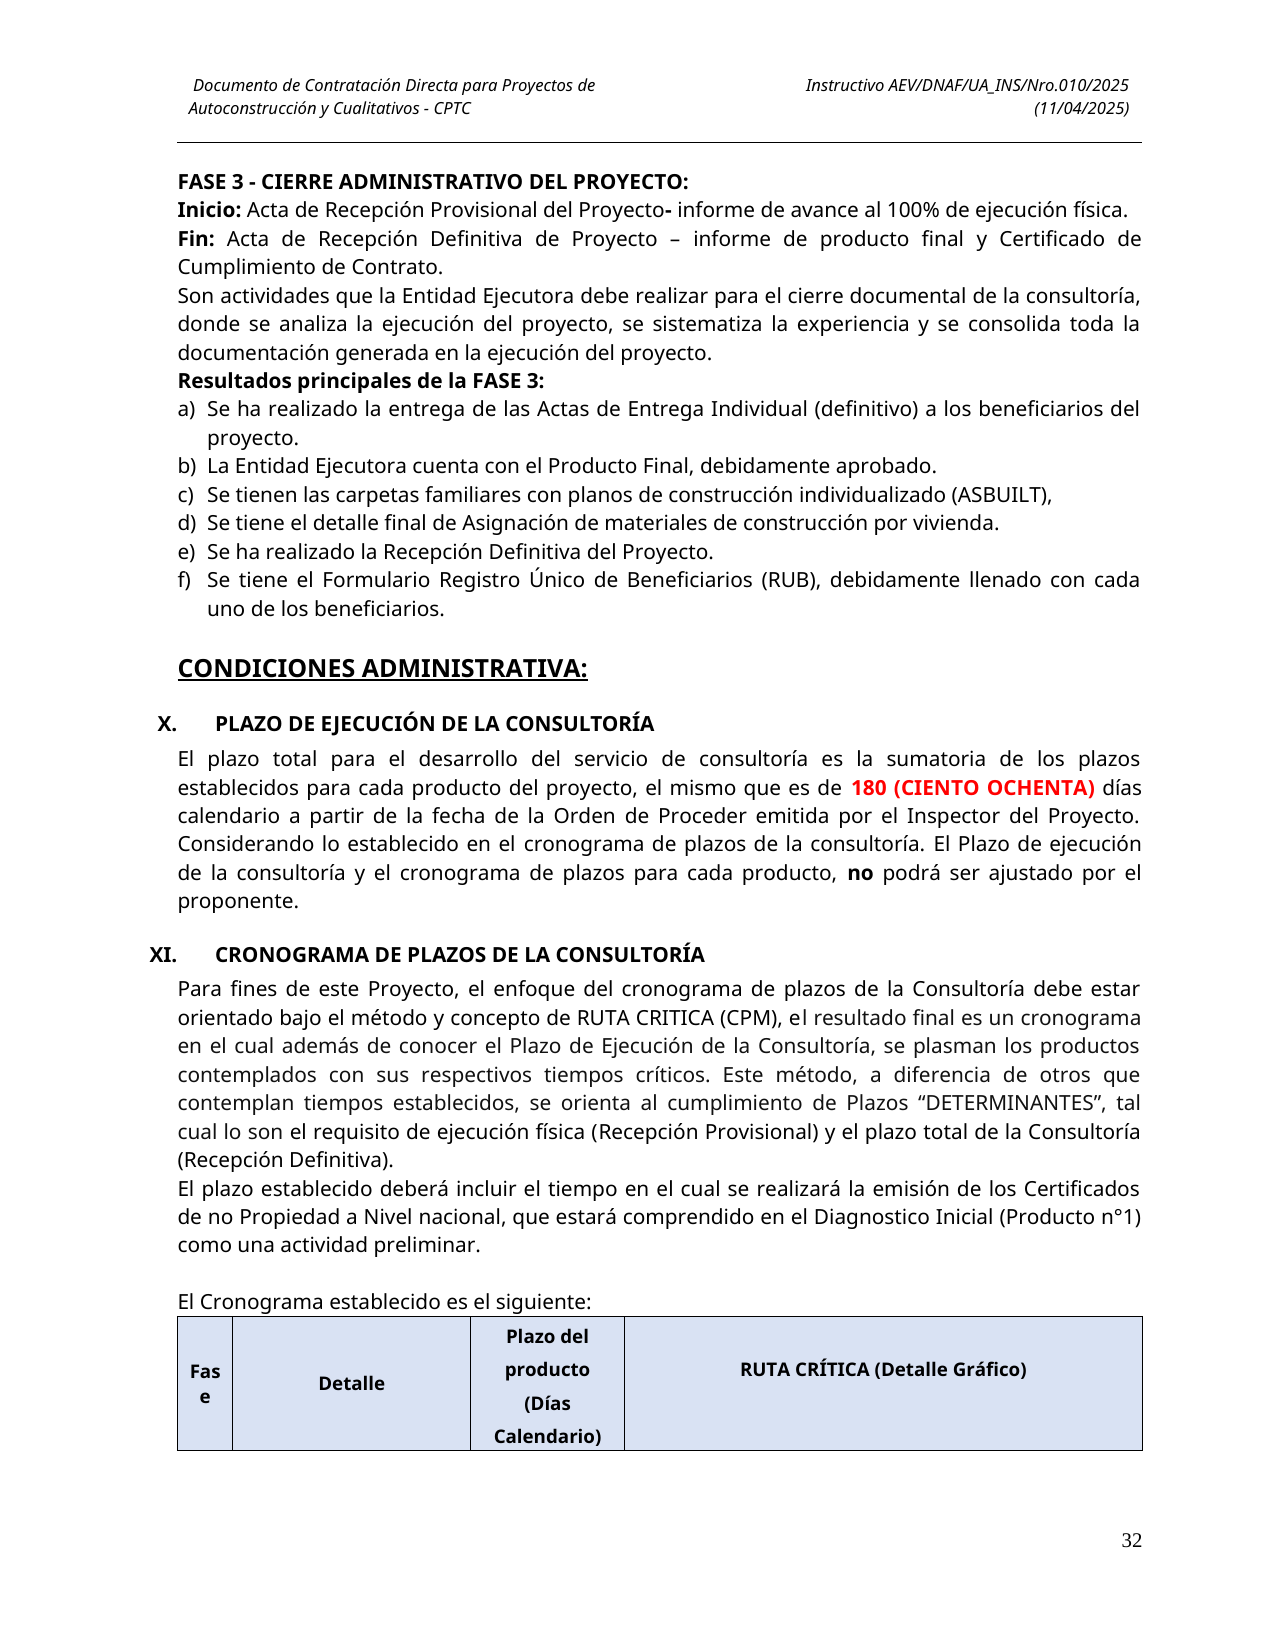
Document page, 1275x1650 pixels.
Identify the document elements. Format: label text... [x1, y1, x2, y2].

list Se ha realizado la Recepción Definitiva del Proyecto. [177, 537, 1142, 565]
text El plazo total para el desarrollo del servicio de consultoría es la sumatoria de los plazos establecidos para cada producto del proyecto, el mismo que es de 180 (CIENTO OCHENTA) días calendario a partir de la fecha de la Orden de Proceder emitida por el Inspector del Proyecto. Considerando lo establecido en el cronograma de plazos de la consultoría. El Plazo de ejecución de la consultoría y el cronograma de plazos para cada producto, no podrá ser ajustado por el proponente. [177, 744, 1142, 915]
text FASE 3 - CIERRE ADMINISTRATIVO DEL PROYECTO: [177, 167, 1142, 196]
list Se tiene el Formulario Registro Único de Beneficiarios (RUB), debidamente llenado con cada uno de los beneficiarios. [177, 565, 1142, 622]
table_header RUTA CRÍTICA (Detalle Gráfico) [625, 1317, 1142, 1450]
list Se tienen las carpetas familiares con planos de construcción individualizado (ASBUILT), [177, 480, 1142, 508]
list PLAZO DE EJECUCIÓN DE LA CONSULTORÍA [177, 709, 1142, 738]
text Inicio: Acta de Recepción Provisional del Proyecto- informe de avance al 100% de ejecución física. [177, 196, 1142, 224]
table_header Fase [178, 1317, 232, 1450]
text El Cronograma establecido es el siguiente: [177, 1287, 1142, 1316]
text Para fines de este Proyecto, el enfoque del cronograma de plazos de la Consultoría debe estar orientado bajo el método y concepto de RUTA CRITICA (CPM), el resultado final es un cronograma en el cual además de conocer el Plazo de Ejecución de la Consultoría, se plasman los productos contemplados con sus respectivos tiempos críticos. Este método, a diferencia de otros que contemplan tiempos establecidos, se orienta al cumplimiento de Plazos “DETERMINANTES”, tal cual lo son el requisito de ejecución física (Recepción Provisional) y el plazo total de la Consultoría (Recepción Definitiva). [177, 1117, 1142, 1174]
list Se ha realizado la entrega de las Actas de Entrega Individual (definitivo) a los beneficiarios del proyecto. [177, 394, 1142, 451]
list La Entidad Ejecutora cuenta con el Producto Final, debidamente aprobado. [177, 451, 1142, 480]
list Se tiene el detalle final de Asignación de materiales de construcción por vivienda. [177, 508, 1142, 537]
text Para fines de este Proyecto, el enfoque del cronograma de plazos de la Consultoría debe estar orientado bajo el método y concepto de RUTA CRITICA (CPM), el resultado final es un cronograma en el cual además de conocer el Plazo de Ejecución de la Consultoría, se plasman los productos contemplados con sus respectivos tiempos críticos. Este método, a diferencia de otros que contemplan tiempos establecidos, se orienta al cumplimiento de Plazos “DETERMINANTES”, tal cual lo son el requisito de ejecución física (Recepción Provisional) y el plazo total de la Consultoría (Recepción Definitiva). [177, 974, 1142, 1031]
table_header Plazo del producto (Días Calendario) [471, 1317, 624, 1450]
text Son actividades que la Entidad Ejecutora debe realizar para el cierre documental de la consultoría, donde se analiza la ejecución del proyecto, se sistematiza la experiencia y se consolida toda la documentación generada en la ejecución del proyecto. [177, 281, 1142, 366]
text Resultados principales de la FASE 3: [177, 366, 1142, 394]
table_header Detalle [233, 1317, 470, 1450]
text Fin: Acta de Recepción Definitiva de Proyecto – informe de producto final y Certificado de Cumplimiento de Contrato. [177, 224, 1142, 281]
list CRONOGRAMA DE PLAZOS DE LA CONSULTORÍA [177, 940, 1142, 968]
text El plazo establecido deberá incluir el tiempo en el cual se realizará la emisión de los Certificados de no Propiedad a Nivel nacional, que estará comprendido en el Diagnostico Inicial (Producto n°1) como una actividad preliminar. [177, 1174, 1142, 1259]
text CONDICIONES ADMINISTRATIVA: [177, 651, 1142, 684]
